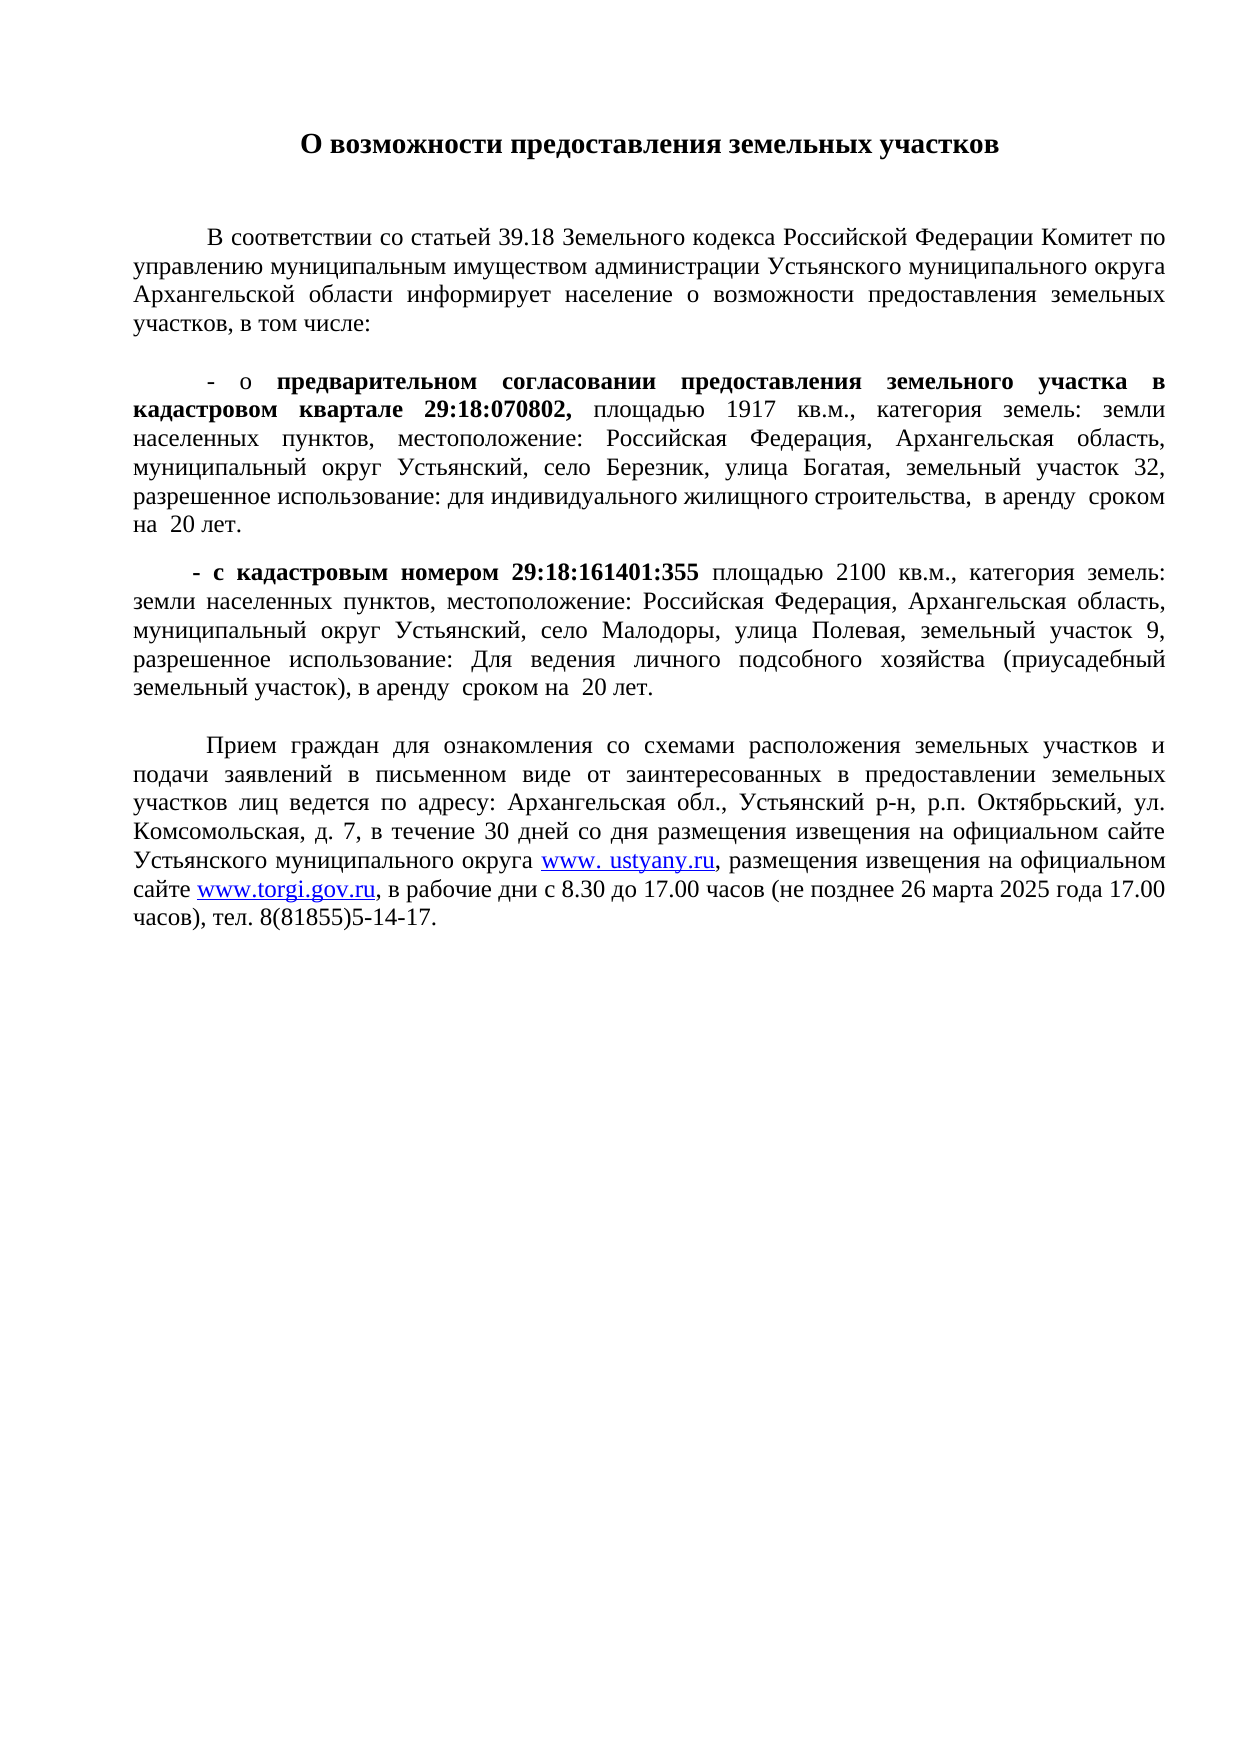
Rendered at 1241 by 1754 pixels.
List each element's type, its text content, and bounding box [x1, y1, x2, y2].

text В соответствии со статьей 39.18 Земельного кодекса Российской Федерации Комитет по управлению муниципальным имуществом администрации Устьянского муниципального округа Архангельской области информирует население о возможности предоставления земельных участков, в том числе: [133, 222, 1167, 337]
text - о предварительном согласовании предоставления земельного участка в кадастровом квартале 29:18:070802, площадью 1917 кв.м., категория земель: земли населенных пунктов, местоположение: Российская Федерация, Архангельская область, муниципальный округ Устьянский, село Березник, улица Богатая, земельный участок 32, разрешенное использование: для индивидуального жилищного строительства, в аренду сроком на 20 лет. [133, 366, 1167, 538]
text Прием граждан для ознакомления со схемами расположения земельных участков и подачи заявлений в письменном виде от заинтересованных в предоставлении земельных участков лиц ведется по адресу: Архангельская обл., Устьянский р-н, р.п. Октябрьский, ул. Комсомольская, д. 7, в течение 30 дней со дня размещения извещения на официальном сайте Устьянского муниципального округа www. ustyany.ru, размещения извещения на официальном сайте www.torgi.gov.ru, в рабочие дни с 8.30 до 17.00 часов (не позднее 26 марта 2025 года 17.00 часов), тел. 8(81855)5-14-17. [133, 730, 1167, 931]
text - с кадастровым номером 29:18:161401:355 площадью 2100 кв.м., категория земель: земли населенных пунктов, местоположение: Российская Федерация, Архангельская область, муниципальный округ Устьянский, село Малодоры, улица Полевая, земельный участок 9, разрешенное использование: Для ведения личного подсобного хозяйства (приусадебный земельный участок), в аренду сроком на 20 лет. [133, 557, 1167, 701]
text О возможности предоставления земельных участков [133, 126, 1167, 160]
